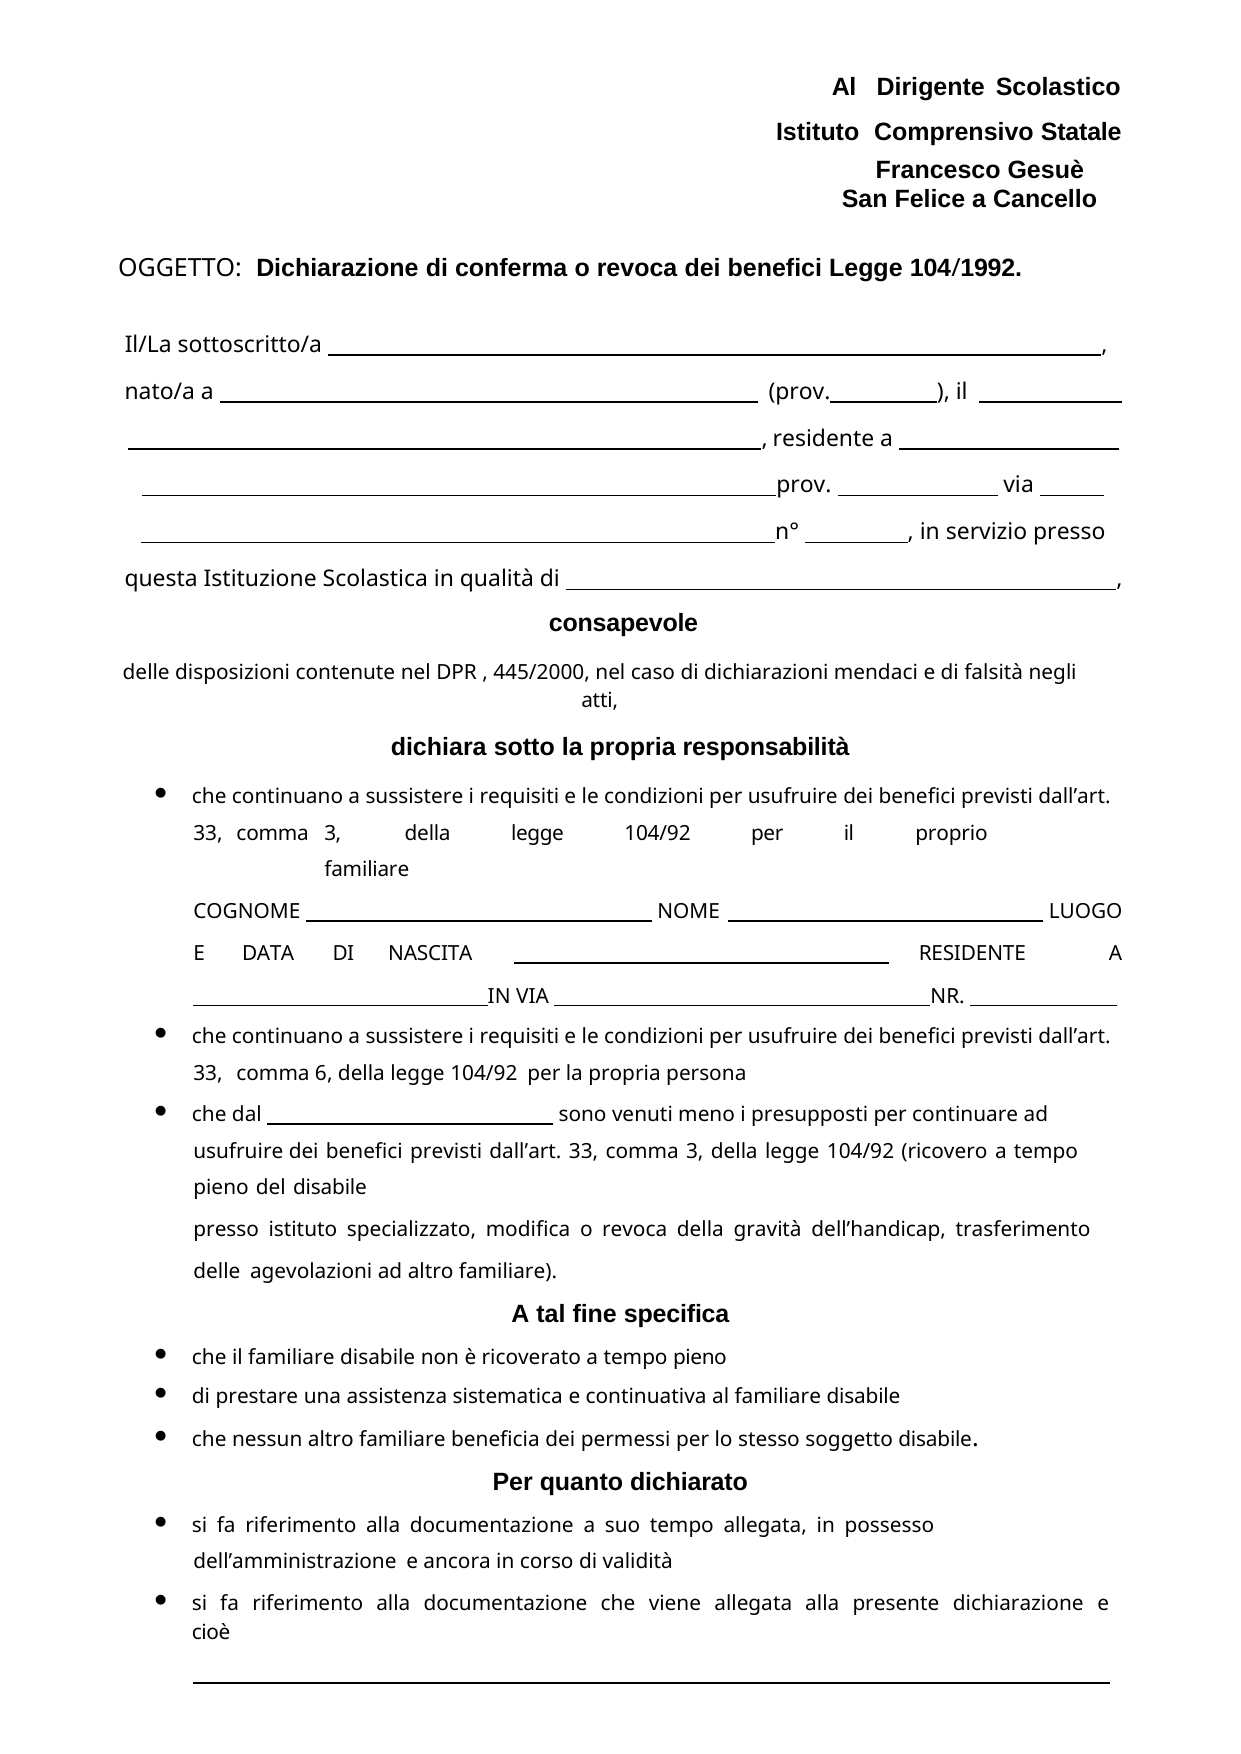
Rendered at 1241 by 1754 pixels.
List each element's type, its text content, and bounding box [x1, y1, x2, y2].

text San Felice a Cancello [103, 184, 1122, 213]
text dichiara sotto la propria responsabilità [103, 732, 1137, 761]
list che continuano a sussistere i requisiti e le condizioni per usufruire dei benefici previsti dall’art. 33, comma 6, della legge 104/92 per la propria persona [156, 1021, 1122, 1086]
text Al Dirigente Scolastico [103, 72, 1123, 100]
text Francesco Gesuè [103, 156, 1122, 184]
text Il/La sottoscritto/a , nato/a a (prov. ), il , residente a prov. via n° , in servizio presso questa Istituzione Scolastica in qualità di , consapevole [103, 328, 1128, 636]
text Istituto Comprensivo Statale [103, 117, 1123, 146]
list che dal sono venuti meno i presupposti per continuare ad usufruire dei benefici previsti dall’art. 33, comma 3, della legge 104/92 (ricovero a tempo pieno del disabile [156, 1099, 1121, 1201]
text COGNOME NOME LUOGO E DATA DI NASCITA RESIDENTE A [193, 896, 1122, 967]
text Per quanto dichiarato [103, 1467, 1137, 1496]
text presso istituto specializzato, modifica o revoca della gravità dell’handicap, trasferimento delle agevolazioni ad altro familiare). [193, 1214, 1137, 1285]
list che nessun altro familiare beneficia dei permessi per lo stesso soggetto disabile. [156, 1419, 1137, 1453]
list si fa riferimento alla documentazione che viene allegata alla presente dichiarazione e cioè [156, 1588, 1137, 1645]
text IN VIA NR. [193, 981, 1137, 1009]
list di prestare una assistenza sistematica e continuativa al familiare disabile [156, 1381, 1137, 1409]
text A tal fine specifica [103, 1299, 1137, 1328]
list che il familiare disabile non è ricoverato a tempo pieno [156, 1342, 1137, 1371]
list che continuano a sussistere i requisiti e le condizioni per usufruire dei benefici previsti dall’art. 33, comma 3, della legge 104/92 per il proprio familiare [156, 782, 1122, 883]
list si fa riferimento alla documentazione a suo tempo allegata, in possesso dell’amministrazione e ancora in corso di validità [156, 1510, 1122, 1575]
text OGGETTO: Dichiarazione di conferma o revoca dei benefici Legge 104/1992. [118, 250, 1137, 284]
text delle disposizioni contenute nel DPR , 445/2000, nel caso di dichiarazioni mendaci e di falsità negli atti, [103, 657, 1096, 714]
